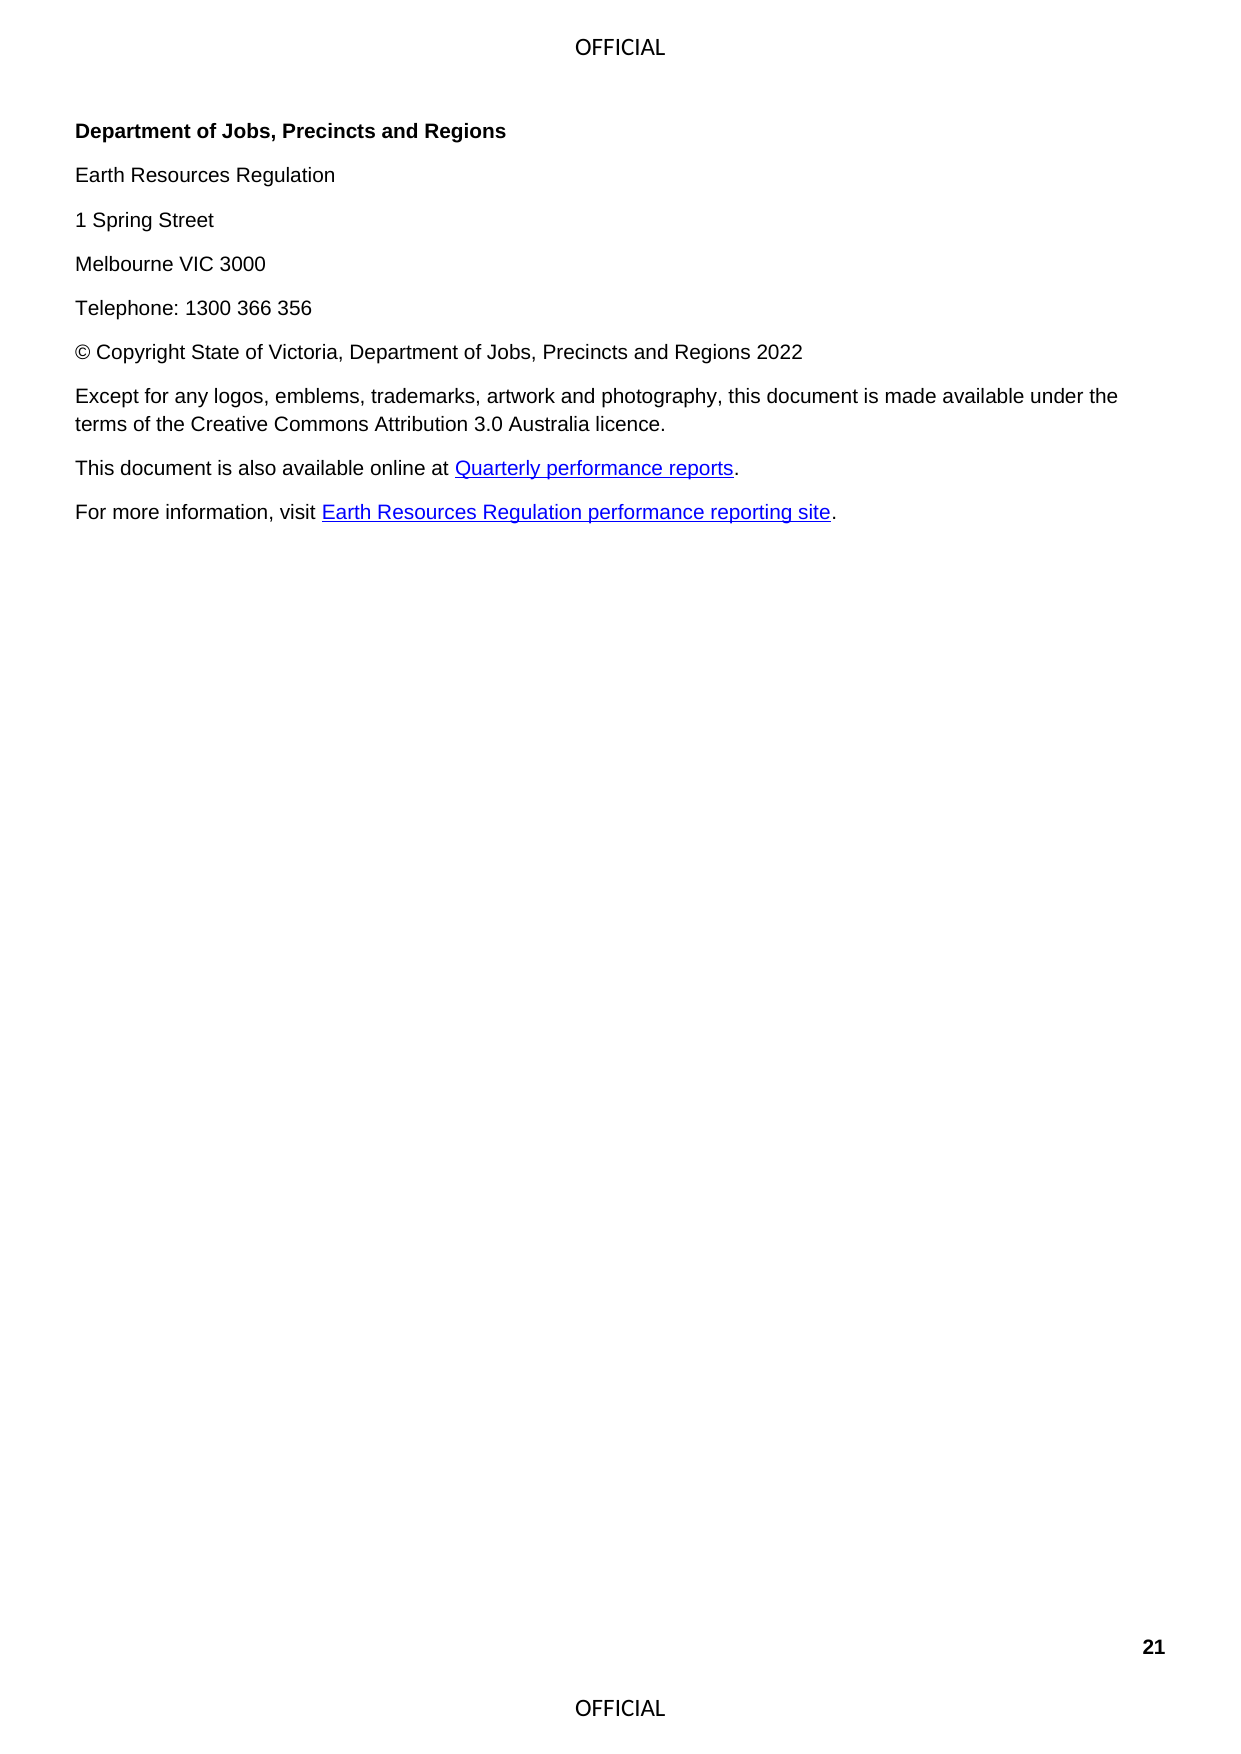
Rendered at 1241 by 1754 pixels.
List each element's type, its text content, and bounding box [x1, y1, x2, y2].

text Except for any logos, emblems, trademarks, artwork and photography, this document is made available under the terms of the Creative Commons Attribution 3.0 Australia licence. [75, 384, 1165, 436]
text © Copyright State of Victoria, Department of Jobs, Precincts and Regions 2022 [75, 340, 1165, 364]
text Earth Resources Regulation [75, 163, 1165, 187]
text 1 Spring Street [75, 207, 1165, 231]
text Melbourne VIC 3000 [75, 252, 1165, 276]
text Department of Jobs, Precincts and Regions [75, 119, 1165, 143]
text This document is also available online at Quarterly performance reports. [75, 456, 1165, 480]
text Telephone: 1300 366 356 [75, 296, 1165, 320]
text For more information, visit Earth Resources Regulation performance reporting site. [75, 500, 1165, 524]
